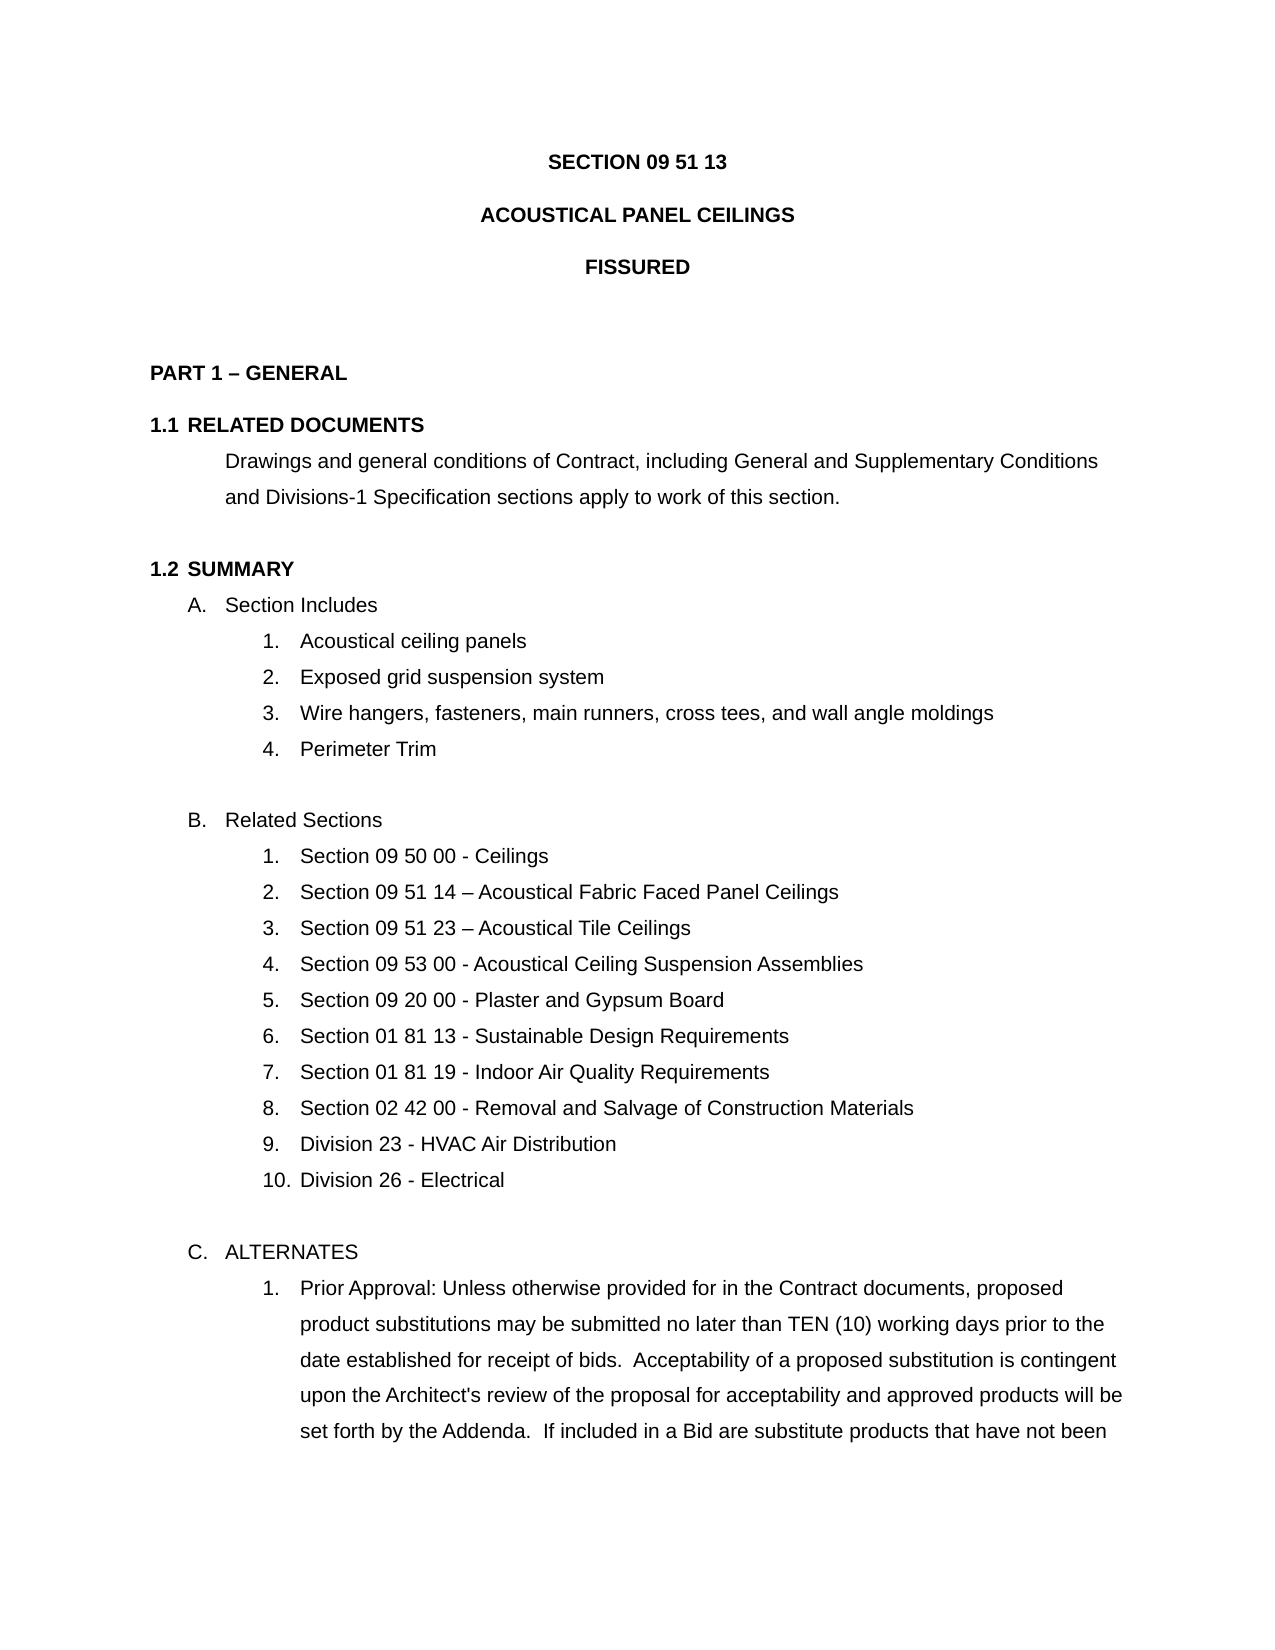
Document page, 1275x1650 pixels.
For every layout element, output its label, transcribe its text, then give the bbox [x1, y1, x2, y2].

list Section 01 81 13 - Sustainable Design Requirements [262, 1024, 1125, 1048]
list Section 01 81 19 - Indoor Air Quality Requirements [262, 1060, 1125, 1084]
list Section 09 51 14 – Acoustical Fabric Faced Panel Ceilings [262, 880, 1125, 904]
list Related Sections [187, 808, 1125, 832]
list Section Includes [187, 593, 1125, 617]
text SECTION 09 51 13 [150, 150, 1125, 174]
list Division 26 - Electrical [262, 1168, 1125, 1192]
list ALTERNATES [187, 1239, 1125, 1263]
list SUMMARY [150, 557, 1125, 581]
text ACOUSTICAL PANEL CEILINGS [150, 203, 1125, 227]
text PART 1 – GENERAL [150, 360, 1125, 384]
list Section 09 51 23 – Acoustical Tile Ceilings [262, 916, 1125, 940]
list Exposed grid suspension system [262, 664, 1125, 688]
list Drawings and general conditions of Contract, including General and Supplementary Conditions and Divisions-1 Specification sections apply to work of this section. [225, 449, 1125, 509]
list Section 09 20 00 - Plaster and Gypsum Board [262, 988, 1125, 1012]
list Section 02 42 00 - Removal and Salvage of Construction Materials [262, 1096, 1125, 1120]
list Acoustical ceiling panels [262, 629, 1125, 653]
list Perimeter Trim [262, 736, 1125, 760]
list Wire hangers, fasteners, main runners, cross tees, and wall angle moldings [262, 701, 1125, 724]
list Section 09 53 00 - Acoustical Ceiling Suspension Assemblies [262, 952, 1125, 976]
list RELATED DOCUMENTS [150, 413, 1125, 437]
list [262, 1276, 1125, 1443]
list Division 23 - HVAC Air Distribution [262, 1132, 1125, 1156]
text FISSURED [150, 255, 1125, 279]
list Section 09 50 00 - Ceilings [262, 844, 1125, 868]
